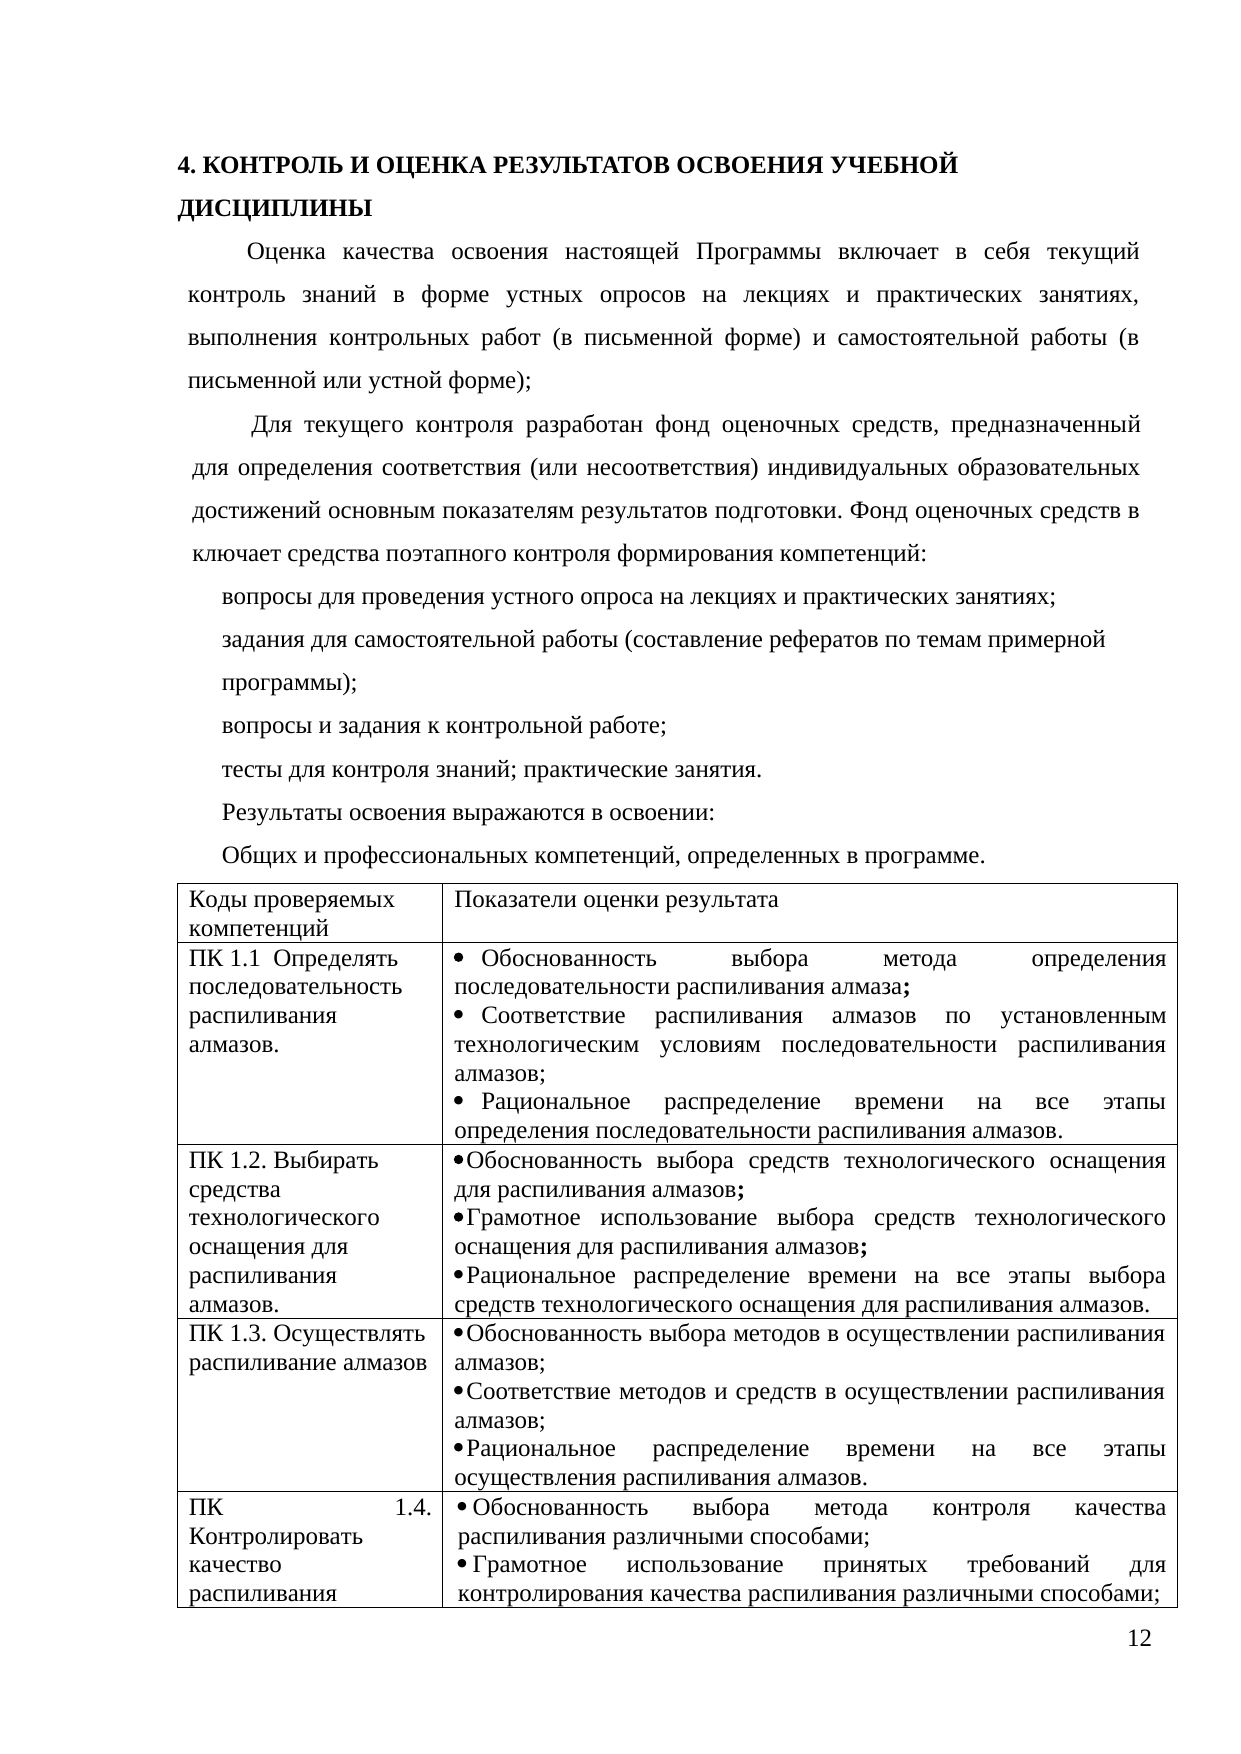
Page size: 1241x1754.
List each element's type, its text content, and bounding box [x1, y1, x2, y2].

text Для текущего контроля разработан фонд оценочных средств, предназначенный для определения соответствия (или несоответствия) индивидуальных образовательных достижений основным показателям результатов подготовки. Фонд оценочных средств в ключает средства поэтапного контроля формирования компетенций: [192, 409, 1141, 567]
table_header Показатели оценки результата [443, 884, 1177, 942]
text Общих и профессиональных компетенций, определенных в программе. [222, 840, 1128, 869]
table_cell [178, 1492, 442, 1607]
text вопросы для проведения устного опроса на лекциях и практических занятиях; [222, 581, 1152, 610]
text Результаты освоения выражаются в освоении: [222, 797, 1128, 826]
table_cell ПК 1.2. Выбирать средства технологического оснащения для распиливания алмазов. [178, 1145, 442, 1317]
text вопросы и задания к контрольной работе; [222, 711, 1152, 739]
table_cell Обоснованность выбора метода определения последовательности распиливания алмаза; Соответствие распиливания алмазов по установленным технологическим условиям последовательности распиливания алмазов; Рациональное распределение времени на все этапы определения последовательности распиливания алмазов. [443, 943, 1177, 1144]
table_cell Обоснованность выбора методов в осуществлении распиливания алмазов; Соответствие методов и средств в осуществлении распиливания алмазов; Рациональное распределение времени на все этапы осуществления распиливания алмазов. [443, 1319, 1177, 1491]
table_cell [443, 1492, 1177, 1607]
text тесты для контроля знаний; практические занятия. [222, 754, 1152, 782]
text Оценка качества освоения настоящей Программы включает в себя текущий контроль знаний в форме устных опросов на лекциях и практических занятиях, выполнения контрольных работ (в письменной форме) и самостоятельной работы (в письменной или устной форме); [188, 236, 1141, 394]
subtitle 4. Контроль и оценка результатов освоения УЧЕБНОЙ Дисциплины [177, 150, 1152, 222]
table_cell Обоснованность выбора средств технологического оснащения для распиливания алмазов; Грамотное использование выбора средств технологического оснащения для распиливания алмазов; Рациональное распределение времени на все этапы выбора средств технологического оснащения для распиливания алмазов. [443, 1145, 1177, 1317]
text задания для самостоятельной работы (составление рефератов по темам примерной программы); [222, 624, 1128, 696]
table_cell ПК 1.3. Осуществлять распиливание алмазов [178, 1319, 442, 1491]
table_header Коды проверяемых компетенций [178, 884, 442, 942]
table_cell ПК 1.1 Определять последовательность распиливания алмазов. [178, 943, 442, 1144]
